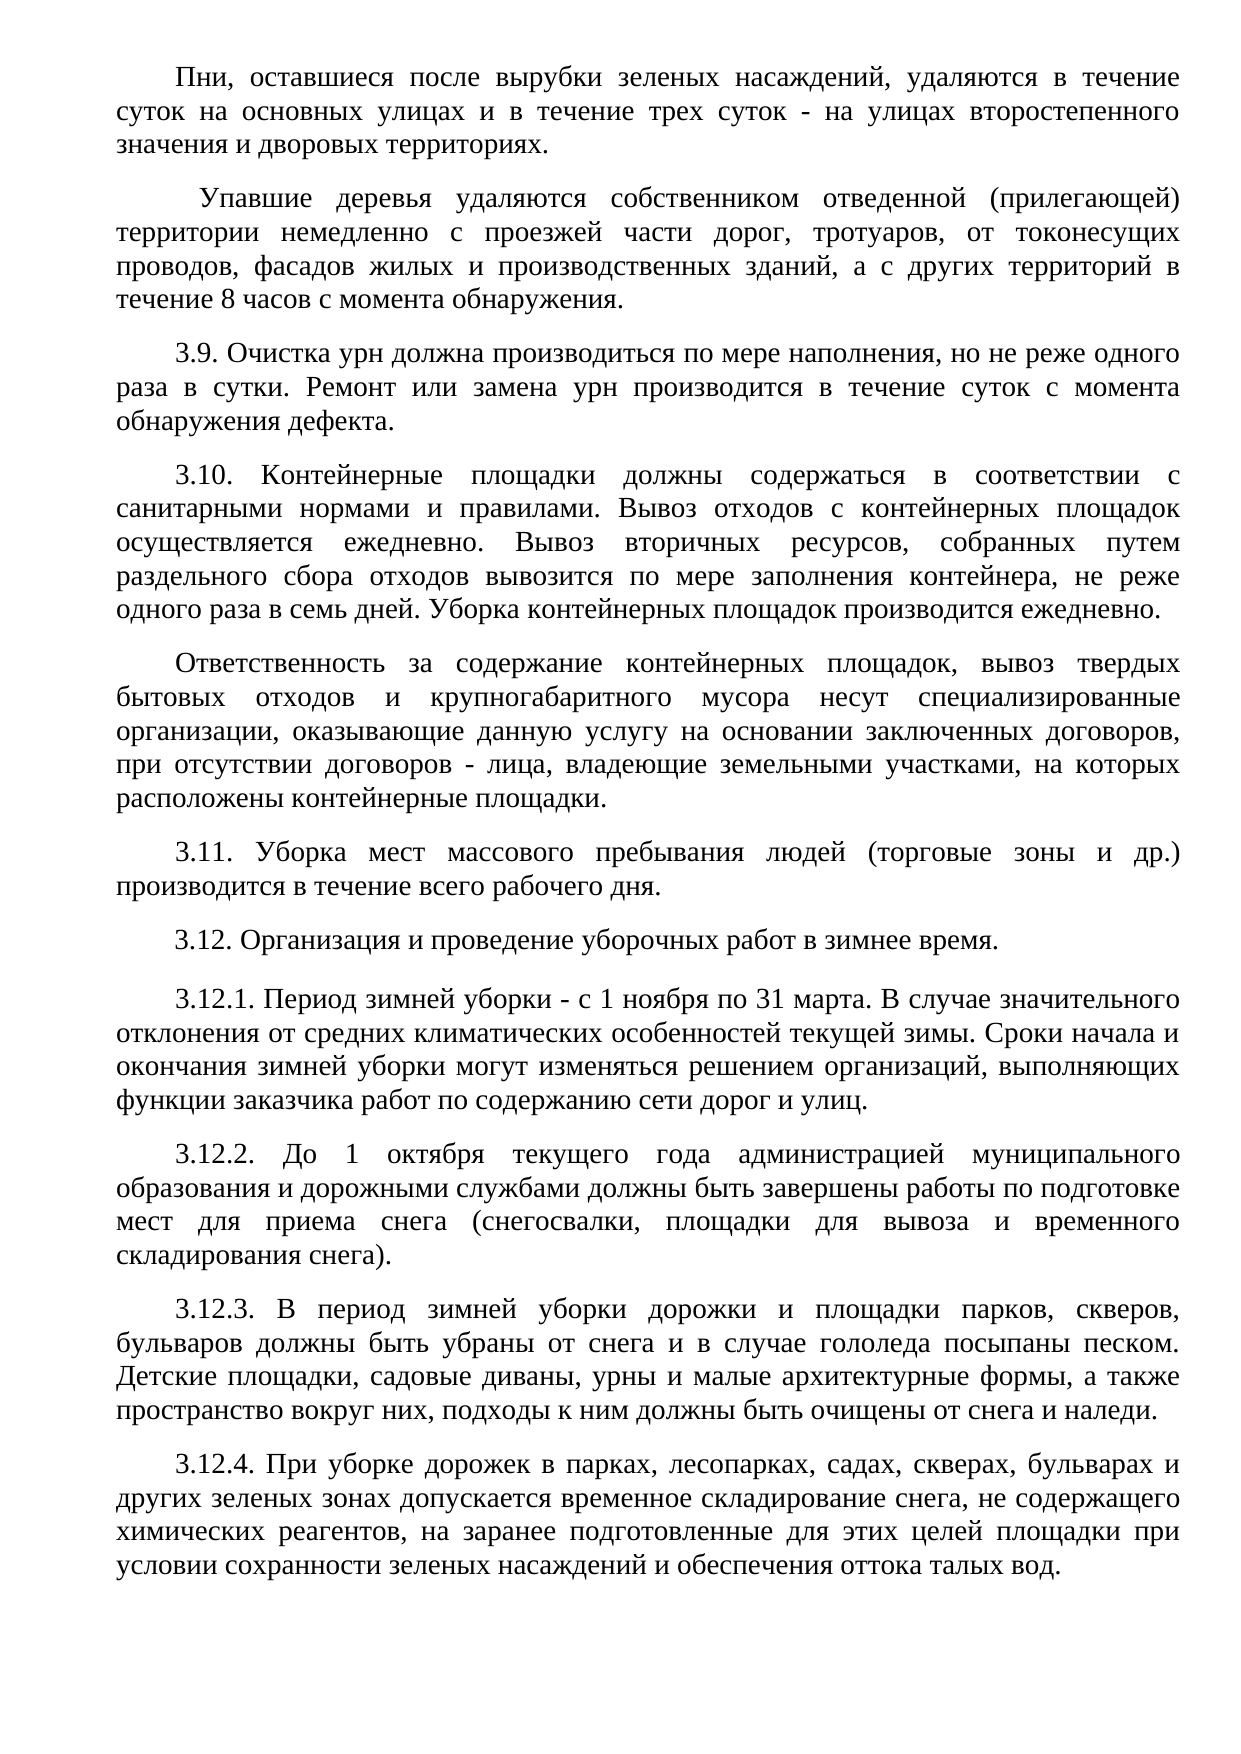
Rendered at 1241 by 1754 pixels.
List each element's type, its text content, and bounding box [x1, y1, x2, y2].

text Упавшие деревья удаляются собственником отведенной (прилегающей) территории немедленно с проезжей части дорог, тротуаров, от токонесущих проводов, фасадов жилых и производственных зданий, а с других территорий в течение 8 часов с момента обнаружения. [116, 181, 1181, 315]
text 3.12.1. Период зимней уборки - с 1 ноября по 31 марта. В случае значительного отклонения от средних климатических особенностей текущей зимы. Сроки начала и окончания зимней уборки могут изменяться решением организаций, выполняющих функции заказчика работ по содержанию сети дорог и улиц. [116, 981, 1181, 1116]
text 3.9. Очистка урн должна производиться по мере наполнения, но не реже одного раза в сутки. Ремонт или замена урн производится в течение суток с момента обнаружения дефекта. [116, 336, 1181, 436]
text 3.12.4. При уборке дорожек в парках, лесопарках, садах, скверах, бульварах и других зеленых зонах допускается временное складирование снега, не содержащего химических реагентов, на заранее подготовленные для этих целей площадки при условии сохранности зеленых насаждений и обеспечения оттока талых вод. [116, 1446, 1181, 1581]
text 3.11. Уборка мест массового пребывания людей (торговые зоны и др.) производится в течение всего рабочего дня. [116, 834, 1181, 901]
text Пни, оставшиеся после вырубки зеленых насаждений, удаляются в течение суток на основных улицах и в течение трех суток - на улицах второстепенного значения и дворовых территориях. [116, 59, 1181, 160]
text 3.10. Контейнерные площадки должны содержаться в соответствии с санитарными нормами и правилами. Вывоз отходов с контейнерных площадок осуществляется ежедневно. Вывоз вторичных ресурсов, собранных путем раздельного сбора отходов вывозится по мере заполнения контейнера, не реже одного раза в семь дней. Уборка контейнерных площадок производится ежедневно. [116, 457, 1181, 625]
text 3.12.3. В период зимней уборки дорожки и площадки парков, скверов, бульваров должны быть убраны от снега и в случае гололеда посыпаны песком. Детские площадки, садовые диваны, урны и малые архитектурные формы, а также пространство вокруг них, подходы к ним должны быть очищены от снега и наледи. [116, 1291, 1181, 1426]
text 3.12. Организация и проведение уборочных работ в зимнее время. [174, 922, 1181, 956]
text Ответственность за содержание контейнерных площадок, вывоз твердых бытовых отходов и крупногабаритного мусора несут специализированные организации, оказывающие данную услугу на основании заключенных договоров, при отсутствии договоров - лица, владеющие земельными участками, на которых расположены контейнерные площадки. [116, 646, 1181, 813]
text 3.12.2. До 1 октября текущего года администрацией муниципального образования и дорожными службами должны быть завершены работы по подготовке мест для приема снега (снегосвалки, площадки для вывоза и временного складирования снега). [116, 1136, 1181, 1271]
